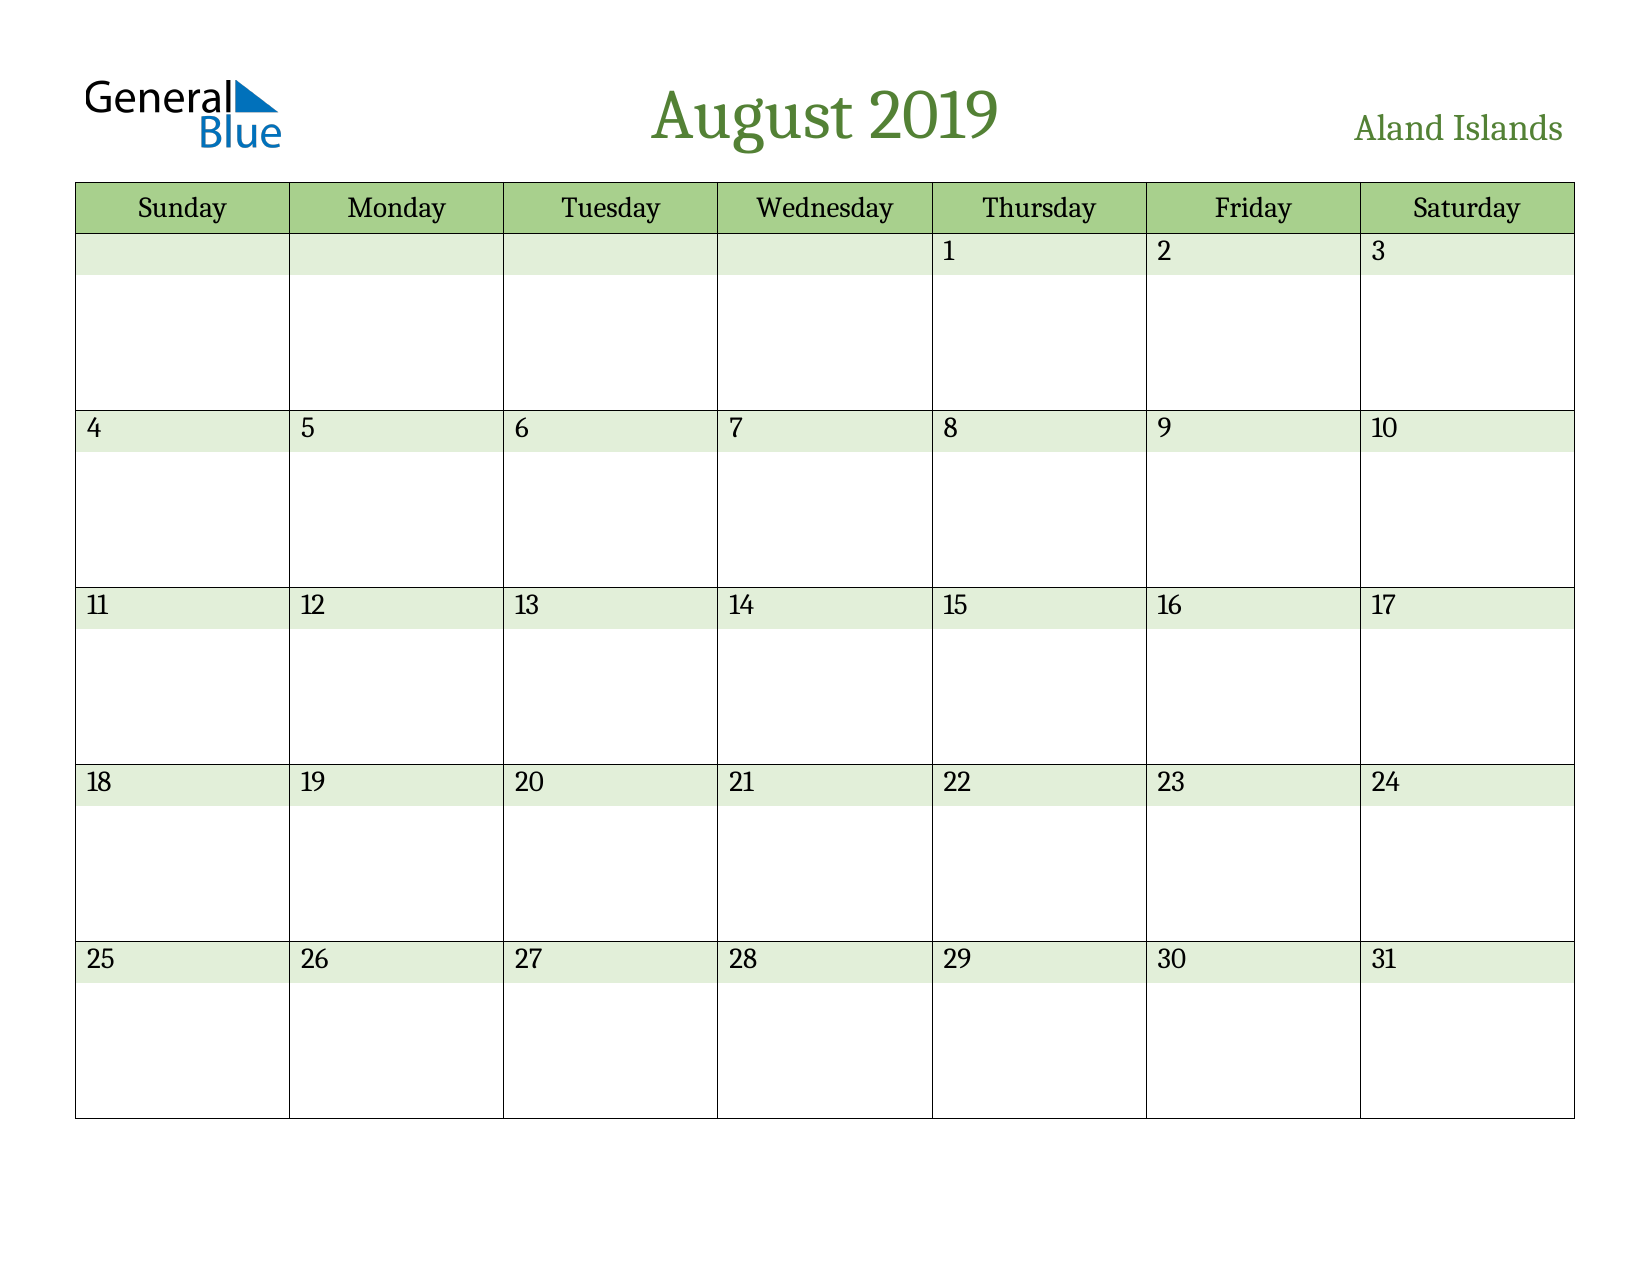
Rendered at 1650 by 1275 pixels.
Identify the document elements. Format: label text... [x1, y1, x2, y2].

table_cell 29 [933, 942, 1146, 983]
table_cell [1361, 275, 1574, 410]
table_cell 1 [933, 234, 1146, 275]
table_cell 10 [1361, 411, 1574, 452]
table_cell 13 [504, 588, 717, 629]
table_cell [504, 275, 717, 410]
table_cell [76, 452, 289, 587]
table_cell 12 [290, 588, 503, 629]
table_header [76, 75, 503, 182]
table_cell [1361, 983, 1574, 1118]
table_cell [718, 629, 932, 764]
table_cell [718, 275, 932, 410]
table_cell [1147, 452, 1360, 587]
table_cell [718, 234, 932, 275]
table_cell 5 [290, 411, 503, 452]
table_cell [1361, 629, 1574, 764]
table_cell 27 [504, 942, 717, 983]
table_cell [933, 275, 1146, 410]
table_cell [1361, 806, 1574, 941]
table_cell Thursday [933, 183, 1146, 233]
table_cell 17 [1361, 588, 1574, 629]
picture [86, 80, 281, 148]
table_cell 25 [76, 942, 289, 983]
table_cell [290, 234, 503, 275]
table_cell Friday [1147, 183, 1360, 233]
table_cell 19 [290, 765, 503, 806]
table_cell Monday [290, 183, 503, 233]
table_cell 28 [718, 942, 932, 983]
table_cell [290, 806, 503, 941]
table_cell [290, 983, 503, 1118]
table_cell [76, 983, 289, 1118]
table_cell [76, 629, 289, 764]
table_cell [504, 452, 717, 587]
table_cell [1361, 452, 1574, 587]
table_cell [504, 629, 717, 764]
table_cell 2 [1147, 234, 1360, 275]
table_cell [504, 806, 717, 941]
table_cell 15 [933, 588, 1146, 629]
table_cell 3 [1361, 234, 1574, 275]
table_cell [76, 234, 289, 275]
table_cell 20 [504, 765, 717, 806]
table_header Aland Islands [1146, 75, 1574, 182]
table_cell [504, 234, 717, 275]
table_cell 21 [718, 765, 932, 806]
table_cell [933, 983, 1146, 1118]
table_cell 9 [1147, 411, 1360, 452]
table_cell [718, 452, 932, 587]
table_header August 2019 [504, 75, 1146, 182]
table_cell 8 [933, 411, 1146, 452]
table_cell 7 [718, 411, 932, 452]
table_cell 24 [1361, 765, 1574, 806]
table_cell Wednesday [718, 183, 932, 233]
table_cell [1147, 629, 1360, 764]
table_cell 31 [1361, 942, 1574, 983]
table_cell [76, 275, 289, 410]
table_cell 16 [1147, 588, 1360, 629]
table_cell 22 [933, 765, 1146, 806]
table_cell [504, 983, 717, 1118]
table_cell 18 [76, 765, 289, 806]
table_cell 26 [290, 942, 503, 983]
table_cell [76, 806, 289, 941]
table_cell [718, 806, 932, 941]
table_cell Sunday [76, 183, 289, 233]
table_cell [1147, 806, 1360, 941]
table_cell 14 [718, 588, 932, 629]
table_cell [933, 806, 1146, 941]
table_cell [1147, 275, 1360, 410]
table_cell 11 [76, 588, 289, 629]
table_cell 4 [76, 411, 289, 452]
table_cell [933, 629, 1146, 764]
table_cell Saturday [1361, 183, 1574, 233]
table_cell Tuesday [504, 183, 717, 233]
table_cell [290, 629, 503, 764]
table_cell [290, 452, 503, 587]
table_cell [718, 983, 932, 1118]
table_cell [1147, 983, 1360, 1118]
table_cell [290, 275, 503, 410]
table_cell 30 [1147, 942, 1360, 983]
table_cell 6 [504, 411, 717, 452]
table_cell [933, 452, 1146, 587]
table_cell 23 [1147, 765, 1360, 806]
